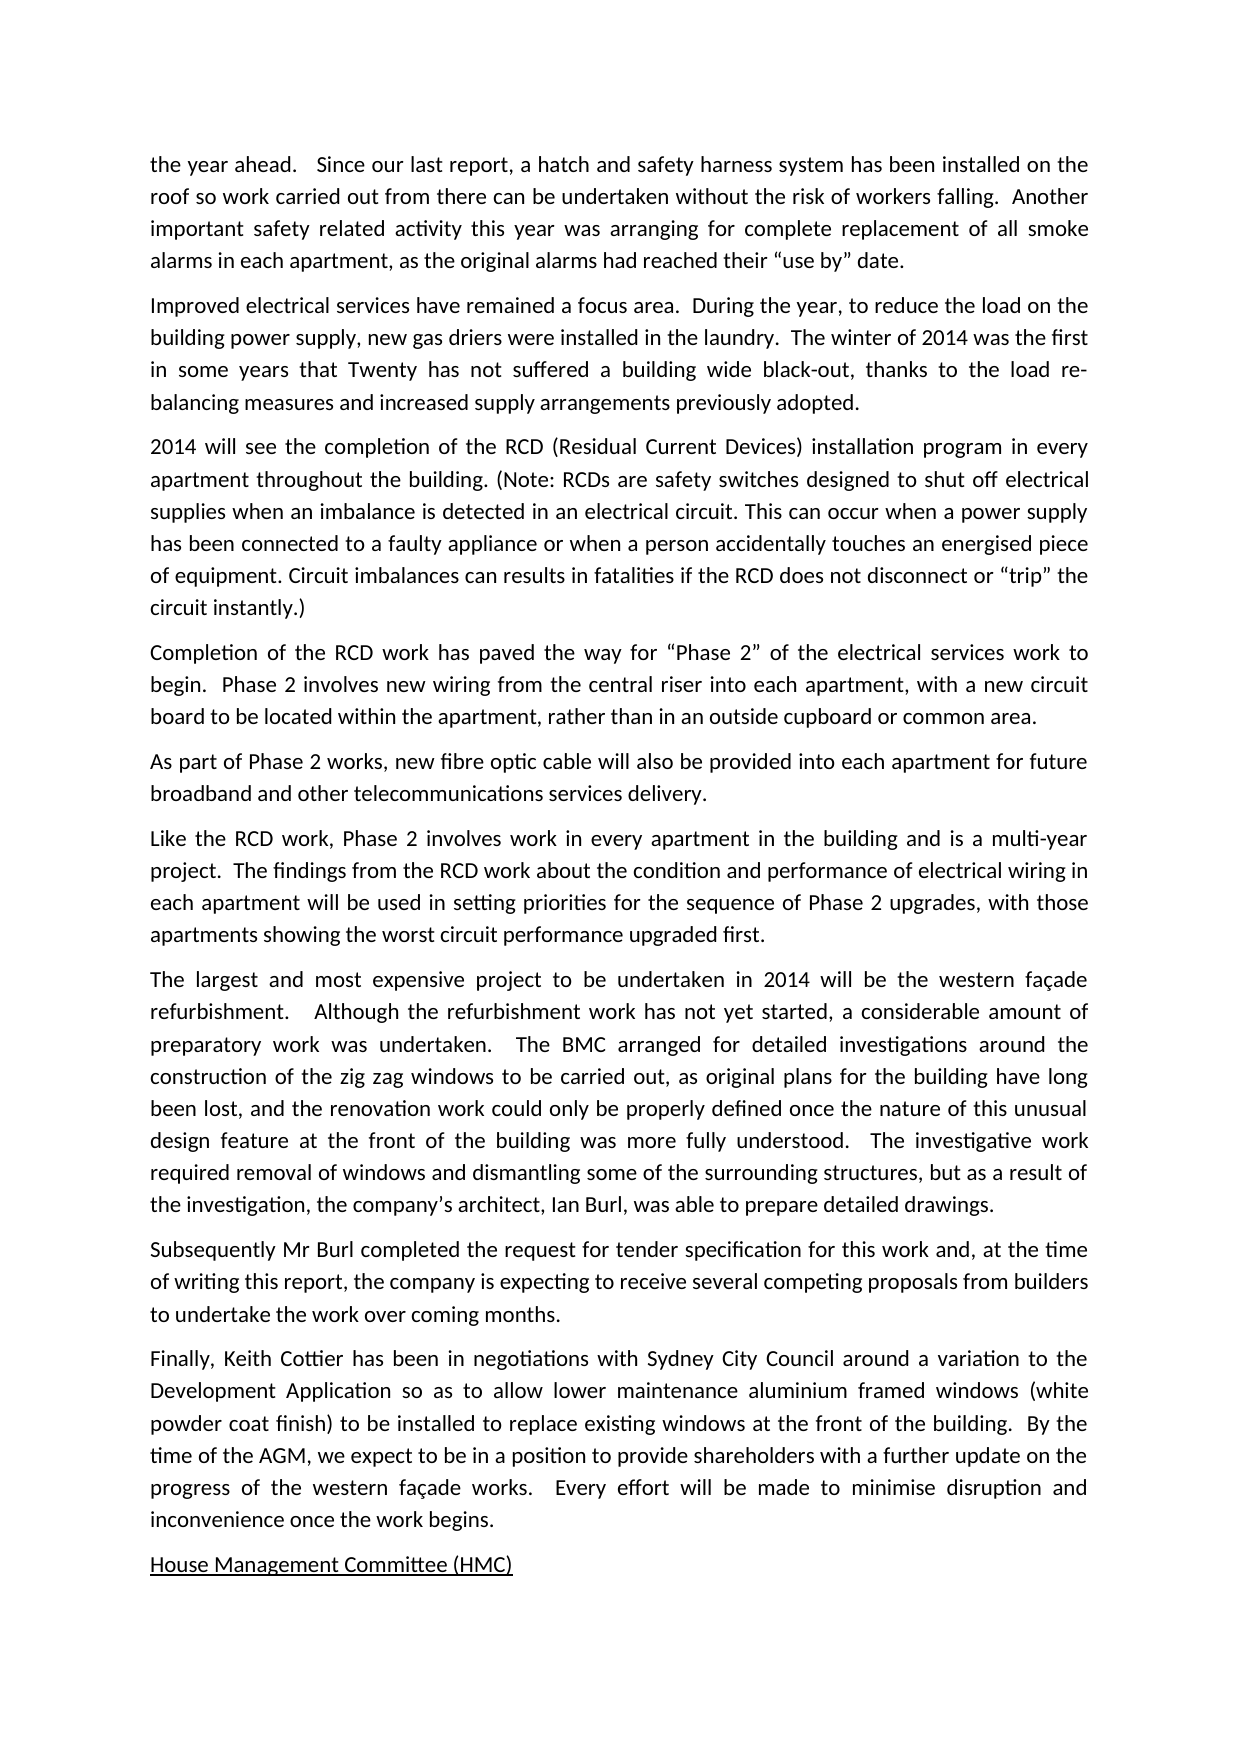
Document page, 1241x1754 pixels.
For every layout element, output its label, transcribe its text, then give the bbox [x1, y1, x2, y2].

text Like the RCD work, Phase 2 involves work in every apartment in the building and is a multi-year project. The findings from the RCD work about the condition and performance of electrical wiring in each apartment will be used in setting priorities for the sequence of Phase 2 upgrades, with those apartments showing the worst circuit performance upgraded first. [150, 824, 1090, 949]
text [150, 150, 1090, 274]
text The largest and most expensive project to be undertaken in 2014 will be the western façade refurbishment. Although the refurbishment work has not yet started, a considerable amount of preparatory work was undertaken. The BMC arranged for detailed investigations around the construction of the zig zag windows to be carried out, as original plans for the building have long been lost, and the renovation work could only be properly defined once the nature of this unusual design feature at the front of the building was more fully understood. The investigative work required removal of windows and dismantling some of the surrounding structures, but as a result of the investigation, the company’s architect, Ian Burl, was able to prepare detailed drawings. [150, 965, 1090, 1219]
text Completion of the RCD work has paved the way for “Phase 2” of the electrical services work to begin. Phase 2 involves new wiring from the central riser into each apartment, with a new circuit board to be located within the apartment, rather than in an outside cupboard or common area. [150, 638, 1090, 731]
text Subsequently Mr Burl completed the request for tender specification for this work and, at the time of writing this report, the company is expecting to receive several competing proposals from builders to undertake the work over coming months. [150, 1235, 1090, 1328]
text As part of Phase 2 works, new fibre optic cable will also be provided into each apartment for future broadband and other telecommunications services delivery. [150, 747, 1090, 807]
text 2014 will see the completion of the RCD (Residual Current Devices) installation program in every apartment throughout the building. (Note: RCDs are safety switches designed to shut off electrical supplies when an imbalance is detected in an electrical circuit. This can occur when a power supply has been connected to a faulty appliance or when a person accidentally touches an energised piece of equipment. Circuit imbalances can results in fatalities if the RCD does not disconnect or “trip” the circuit instantly.) [150, 432, 1090, 621]
text Improved electrical services have remained a focus area. During the year, to reduce the load on the building power supply, new gas driers were installed in the laundry. The winter of 2014 was the first in some years that Twenty has not suffered a building wide black-out, thanks to the load re-balancing measures and increased supply arrangements previously adopted. [150, 291, 1090, 416]
text Finally, Keith Cottier has been in negotiations with Sydney City Council around a variation to the Development Application so as to allow lower maintenance aluminium framed windows (white powder coat finish) to be installed to replace existing windows at the front of the building. By the time of the AGM, we expect to be in a position to provide shareholders with a further update on the progress of the western façade works. Every effort will be made to minimise disruption and inconvenience once the work begins. [150, 1344, 1090, 1533]
text House Management Committee (HMC) [150, 1550, 1090, 1578]
